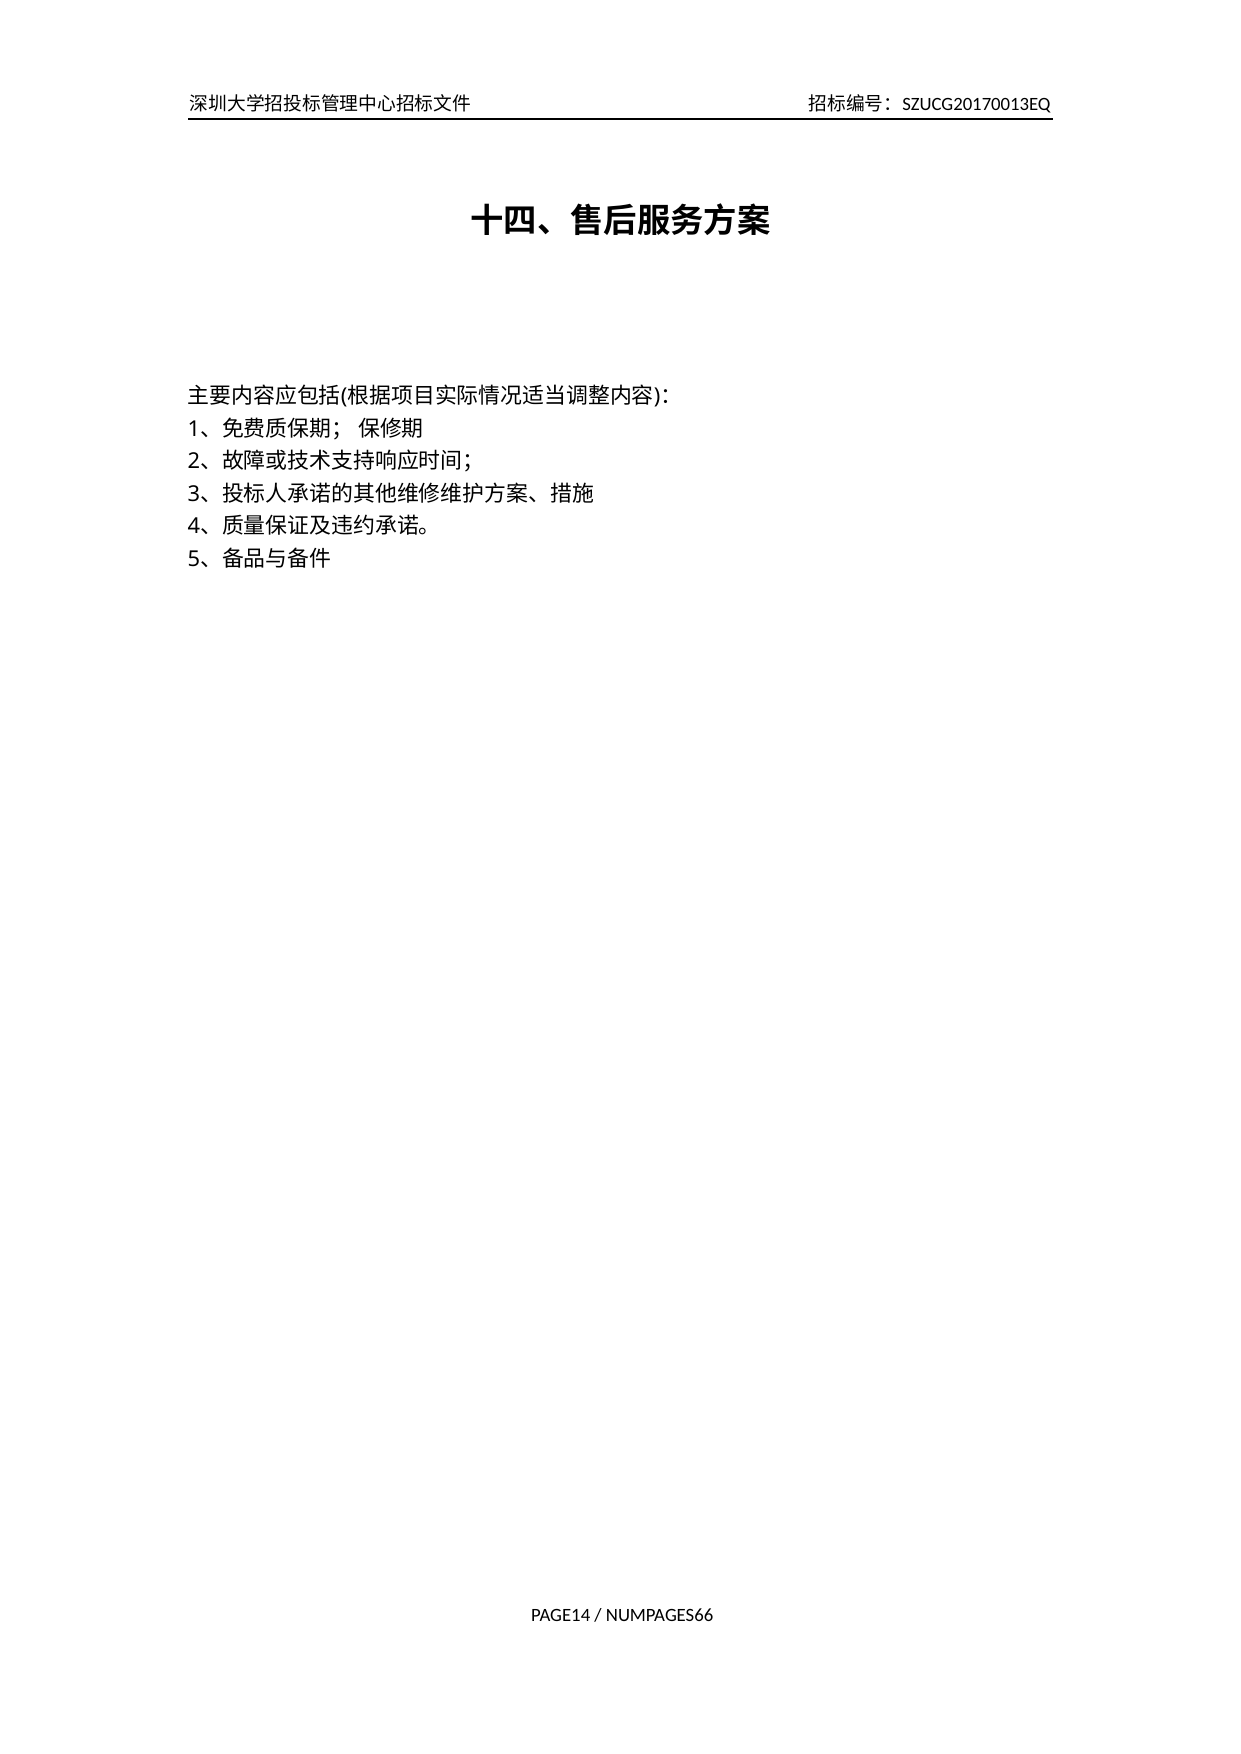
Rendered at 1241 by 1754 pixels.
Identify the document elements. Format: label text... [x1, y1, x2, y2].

text 3、投标人承诺的其他维修维护方案、措施 [187, 475, 1053, 508]
text 1、免费质保期； 保修期 [187, 410, 1053, 443]
text 5、备品与备件 [187, 540, 1053, 573]
text 主要内容应包括(根据项目实际情况适当调整内容)： [187, 378, 1053, 410]
text 4、质量保证及违约承诺。 [187, 508, 1053, 540]
subtitle 十四、售后服务方案 [187, 186, 1053, 251]
text 2、故障或技术支持响应时间； [187, 443, 1053, 475]
